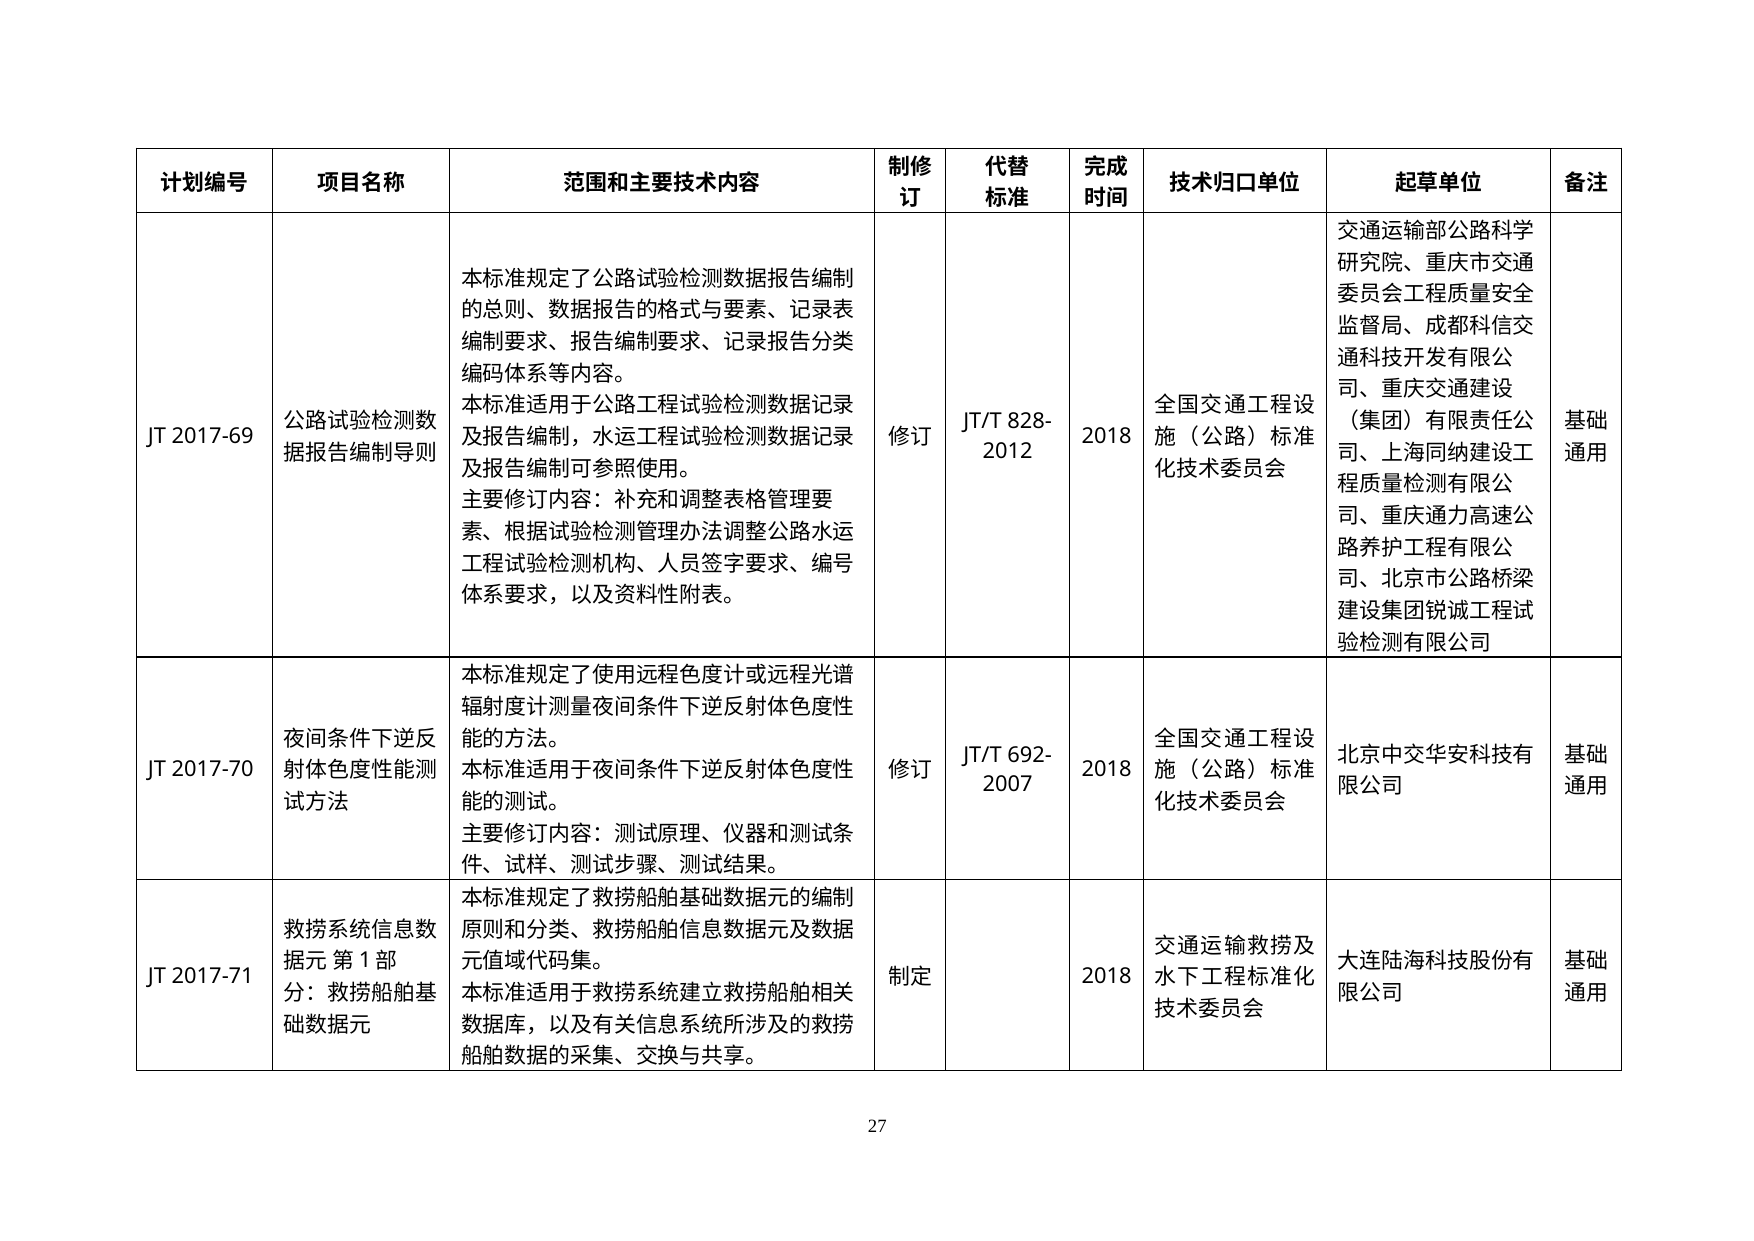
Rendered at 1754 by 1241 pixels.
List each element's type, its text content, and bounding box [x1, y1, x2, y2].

table_cell 大连陆海科技股份有限公司 [1327, 880, 1550, 1070]
table_cell 2018 [1070, 658, 1143, 879]
table_cell 基础通用 [1551, 213, 1621, 656]
table_cell 北京中交华安科技有限公司 [1327, 658, 1550, 879]
table_cell 全国交通工程设施（公路）标准化技术委员会 [1144, 658, 1326, 879]
table_cell 修订 [875, 213, 945, 656]
table_cell JT 2017-71 [137, 880, 272, 1070]
table_cell 本标准规定了公路试验检测数据报告编制的总则、数据报告的格式与要素、记录表编制要求、报告编制要求、记录报告分类编码体系等内容。 本标准适用于公路工程试验检测数据记录及报告编制，水运工程试验检测数据记录及报告编制可参照使用。 主要修订内容：补充和调整表格管理要素、根据试验检测管理办法调整公路水运工程试验检测机构、人员签字要求、编号体系要求，以及资料性附表。 [450, 213, 874, 656]
table_cell 本标准规定了使用远程色度计或远程光谱辐射度计测量夜间条件下逆反射体色度性能的方法。 本标准适用于夜间条件下逆反射体色度性能的测试。 主要修订内容：测试原理、仪器和测试条件、试样、测试步骤、测试结果。 [450, 658, 874, 879]
table_header 代替 标准 [946, 149, 1069, 212]
table_cell 交通运输部公路科学研究院、重庆市交通委员会工程质量安全监督局、成都科信交通科技开发有限公司、重庆交通建设（集团）有限责任公司、上海同纳建设工程质量检测有限公司、重庆通力高速公路养护工程有限公司、北京市公路桥梁建设集团锐诚工程试验检测有限公司 [1327, 213, 1550, 656]
table_header 制修订 [875, 149, 945, 212]
table_cell 制定 [875, 880, 945, 1070]
table_cell [946, 880, 1069, 1070]
table_cell 公路试验检测数据报告编制导则 [273, 213, 449, 656]
table_cell 基础通用 [1551, 880, 1621, 1070]
table_header 范围和主要技术内容 [450, 149, 874, 212]
table_header 备注 [1551, 149, 1621, 212]
table_cell 救捞系统信息数据元 第1部分：救捞船舶基础数据元 [273, 880, 449, 1070]
table_cell 夜间条件下逆反射体色度性能测试方法 [273, 658, 449, 879]
table_cell 本标准规定了救捞船舶基础数据元的编制原则和分类、救捞船舶信息数据元及数据元值域代码集。 本标准适用于救捞系统建立救捞船舶相关数据库，以及有关信息系统所涉及的救捞船舶数据的采集、交换与共享。 [450, 880, 874, 1070]
table_cell JT/T 828-2012 [946, 213, 1069, 656]
table_cell JT 2017-70 [137, 658, 272, 879]
table_cell 交通运输救捞及水下工程标准化技术委员会 [1144, 880, 1326, 1070]
table_header 完成时间 [1070, 149, 1143, 212]
table_cell 修订 [875, 658, 945, 879]
table_cell JT 2017-69 [137, 213, 272, 656]
table_cell JT/T 692-2007 [946, 658, 1069, 879]
table_header 计划编号 [137, 149, 272, 212]
table_header 起草单位 [1327, 149, 1550, 212]
table_cell 2018 [1070, 213, 1143, 656]
table_header 技术归口单位 [1144, 149, 1326, 212]
table_cell 基础通用 [1551, 658, 1621, 879]
table_cell 全国交通工程设施（公路）标准化技术委员会 [1144, 213, 1326, 656]
table_header 项目名称 [273, 149, 449, 212]
table_cell 2018 [1070, 880, 1143, 1070]
